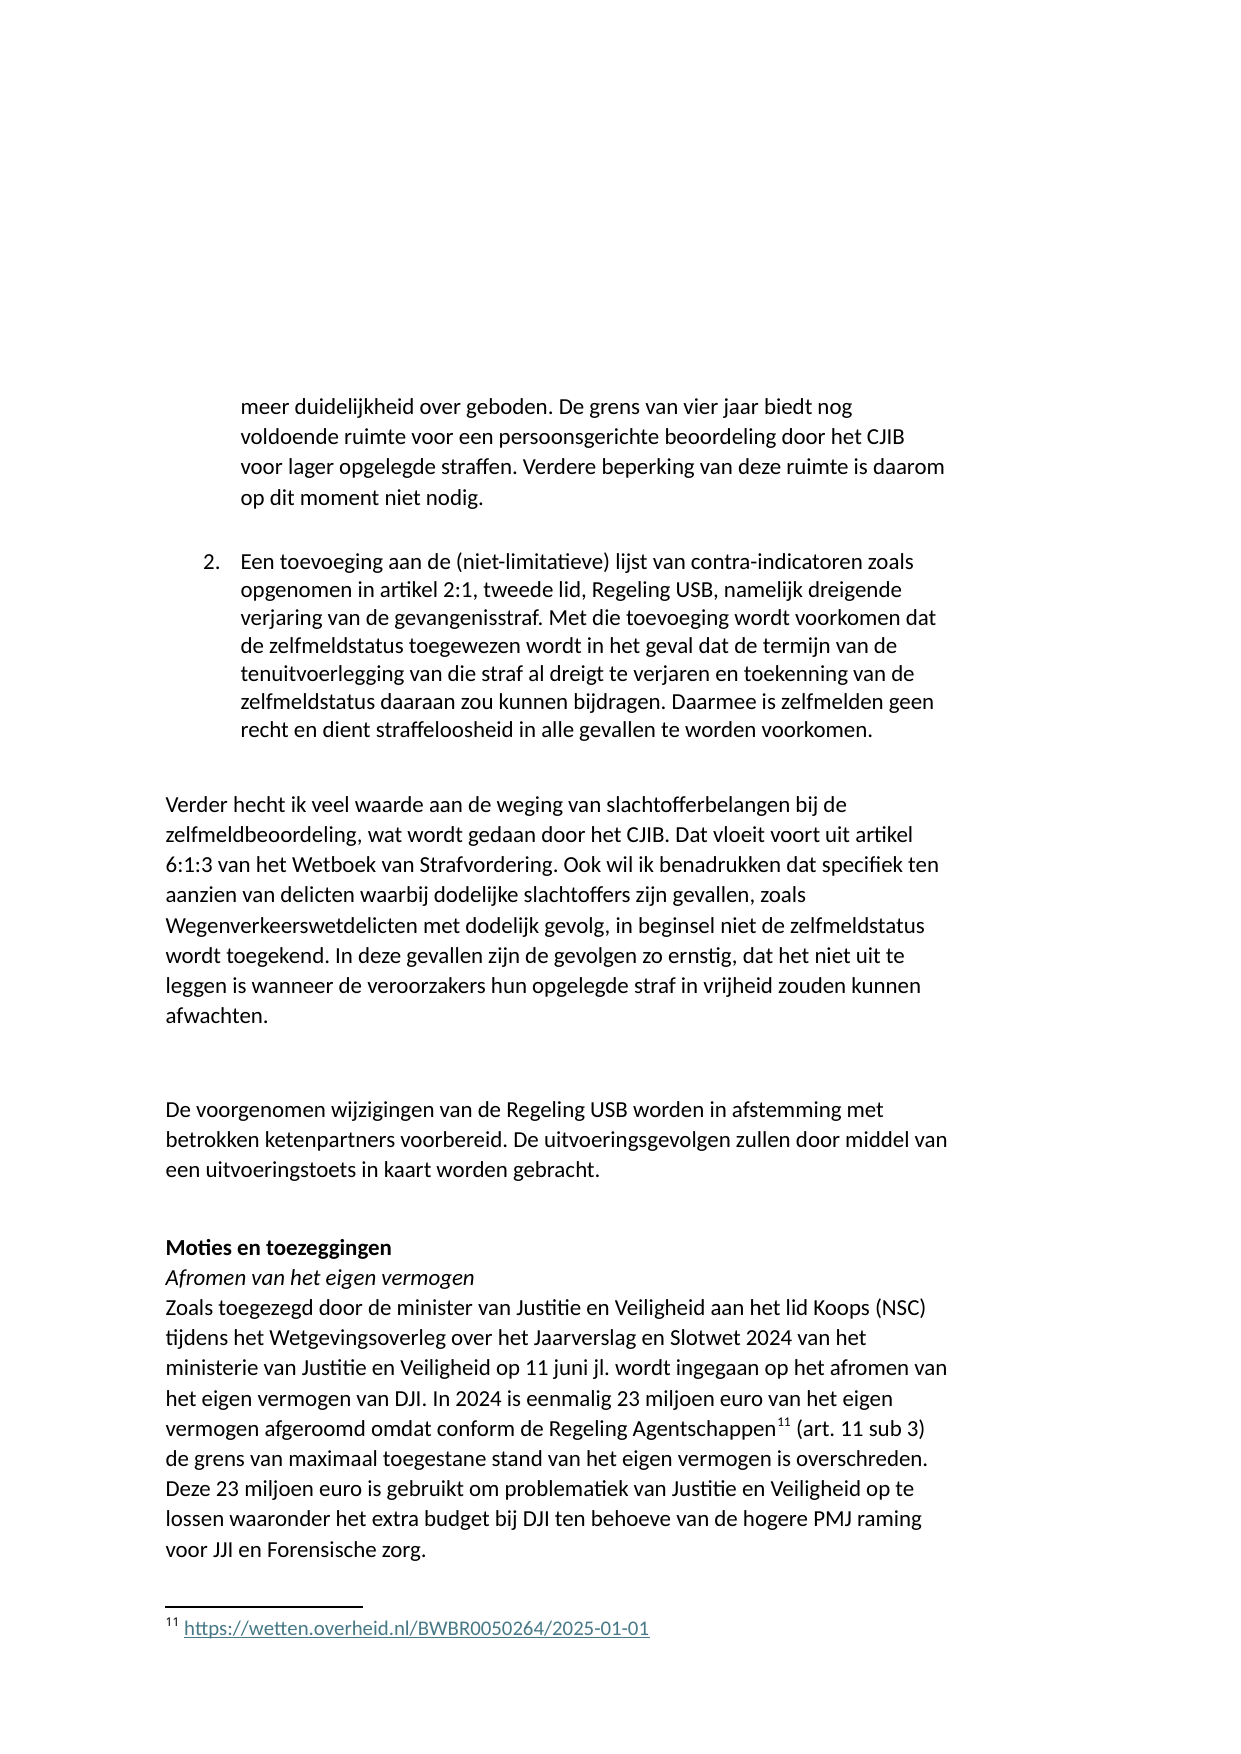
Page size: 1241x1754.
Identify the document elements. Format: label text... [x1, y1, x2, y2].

text Moties en toezeggingen Afromen van het eigen vermogen Zoals toegezegd door de minister van Justitie en Veiligheid aan het lid Koops (NSC) tijdens het Wetgevingsoverleg over het Jaarverslag en Slotwet 2024 van het ministerie van Justitie en Veiligheid op 11 juni jl. wordt ingegaan op het afromen van het eigen vermogen van DJI. In 2024 is eenmalig 23 miljoen euro van het eigen vermogen afgeroomd omdat conform de Regeling Agentschappen (art. 11 sub 3) de grens van maximaal toegestane stand van het eigen vermogen is overschreden. Deze 23 miljoen euro is gebruikt om problematiek van Justitie en Veiligheid op te lossen waaronder het extra budget bij DJI ten behoeve van de hogere PMJ raming voor JJI en Forensische zorg. [165, 1202, 951, 1563]
text Verder hecht ik veel waarde aan de weging van slachtofferbelangen bij de zelfmeldbeoordeling, wat wordt gedaan door het CJIB. Dat vloeit voort uit artikel 6:1:3 van het Wetboek van Strafvordering. Ook wil ik benadrukken dat specifiek ten aanzien van delicten waarbij dodelijke slachtoffers zijn gevallen, zoals Wegenverkeerswetdelicten met dodelijk gevolg, in beginsel niet de zelfmeldstatus wordt toegekend. In deze gevallen zijn de gevolgen zo ernstig, dat het niet uit te leggen is wanneer de veroorzakers hun opgelegde straf in vrijheid zouden kunnen afwachten. [165, 790, 951, 1029]
text De voorgenomen wijzigingen van de Regeling USB worden in afstemming met betrokken ketenpartners voorbereid. De uitvoeringsgevolgen zullen door middel van een uitvoeringstoets in kaart worden gebracht. [165, 1095, 951, 1184]
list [240, 392, 951, 544]
list Een toevoeging aan de (niet-limitatieve) lijst van contra-indicatoren zoals opgenomen in artikel 2:1, tweede lid, Regeling USB, namelijk dreigende verjaring van de gevangenisstraf. Met die toevoeging wordt voorkomen dat de zelfmeldstatus toegewezen wordt in het geval dat de termijn van de tenuitvoerlegging van die straf al dreigt te verjaren en toekenning van de zelfmeldstatus daaraan zou kunnen bijdragen. Daarmee is zelfmelden geen recht en dient straffeloosheid in alle gevallen te worden voorkomen. [203, 547, 951, 743]
